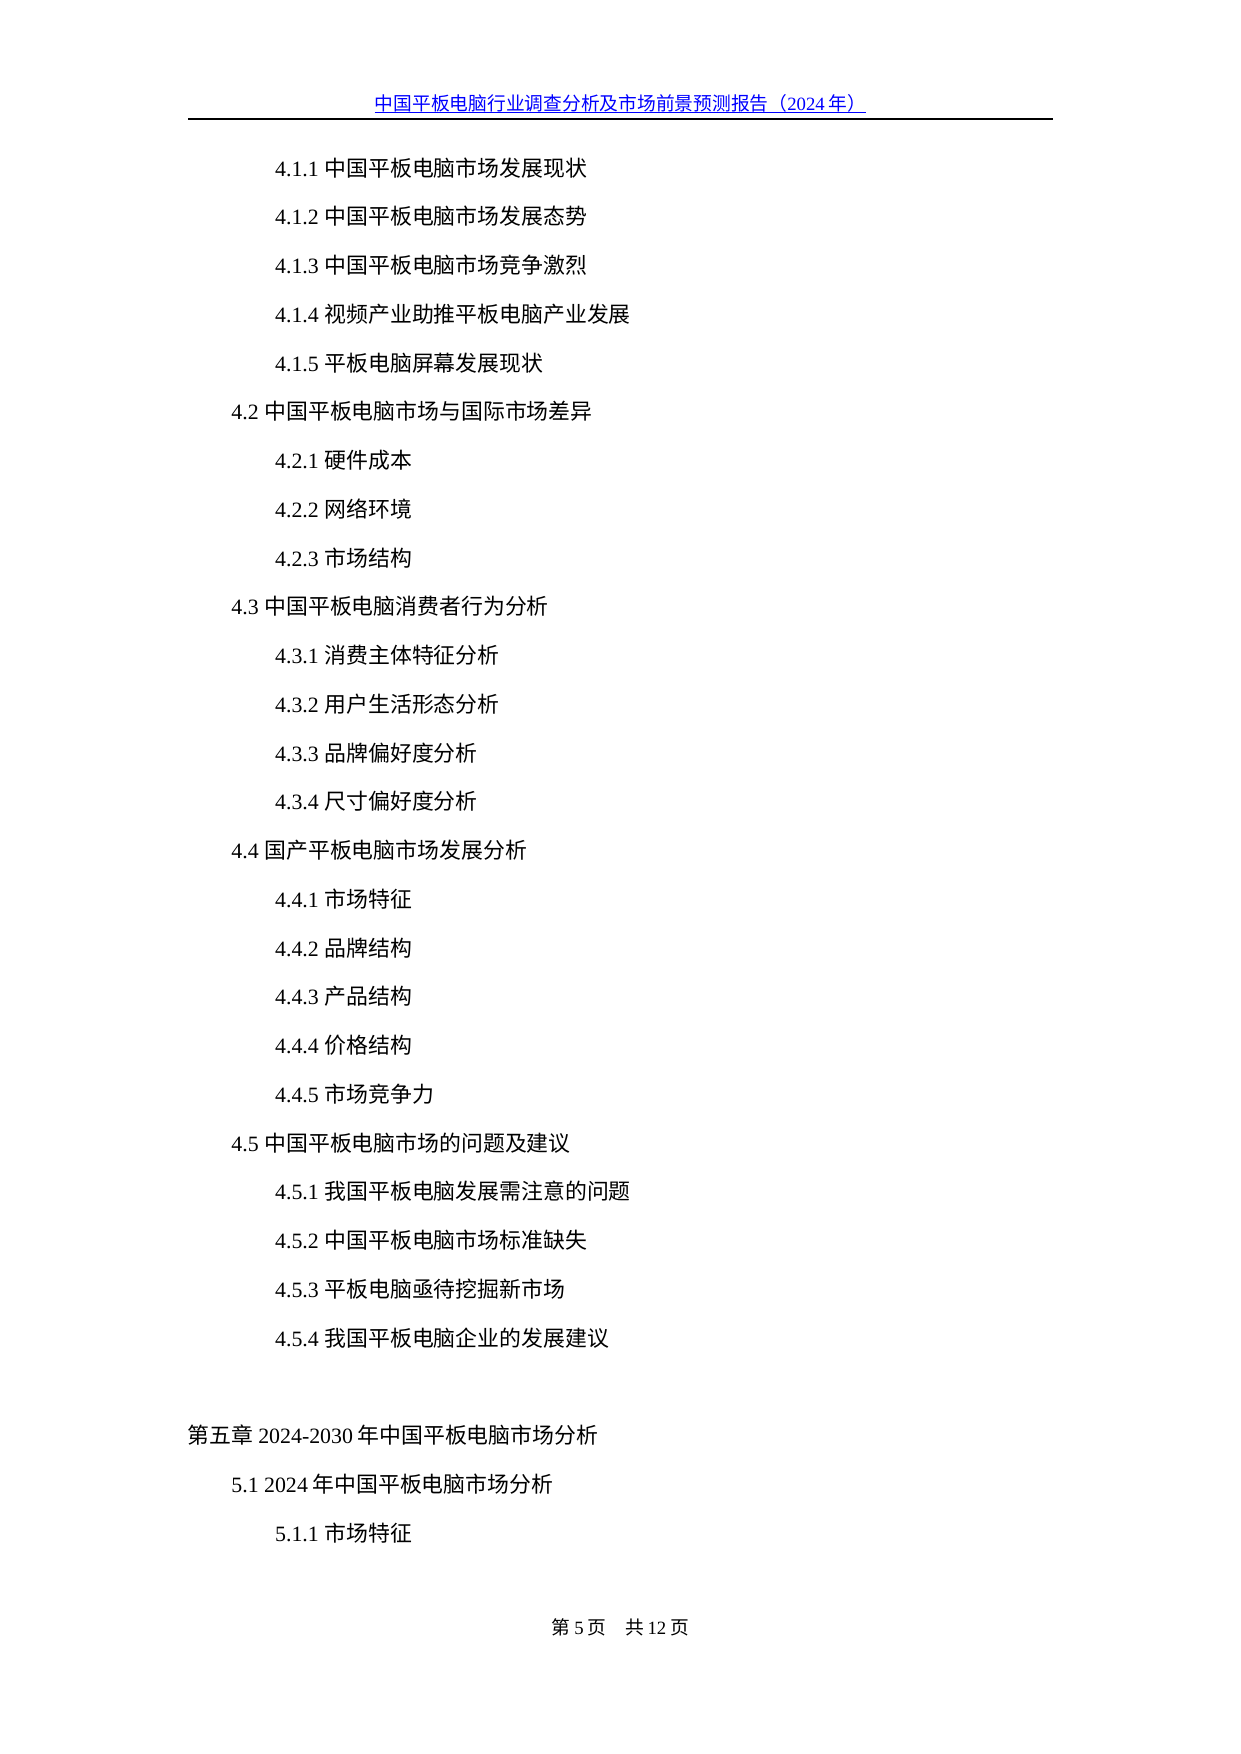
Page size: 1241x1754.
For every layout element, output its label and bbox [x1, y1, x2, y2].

text [187, 150, 1053, 1548]
